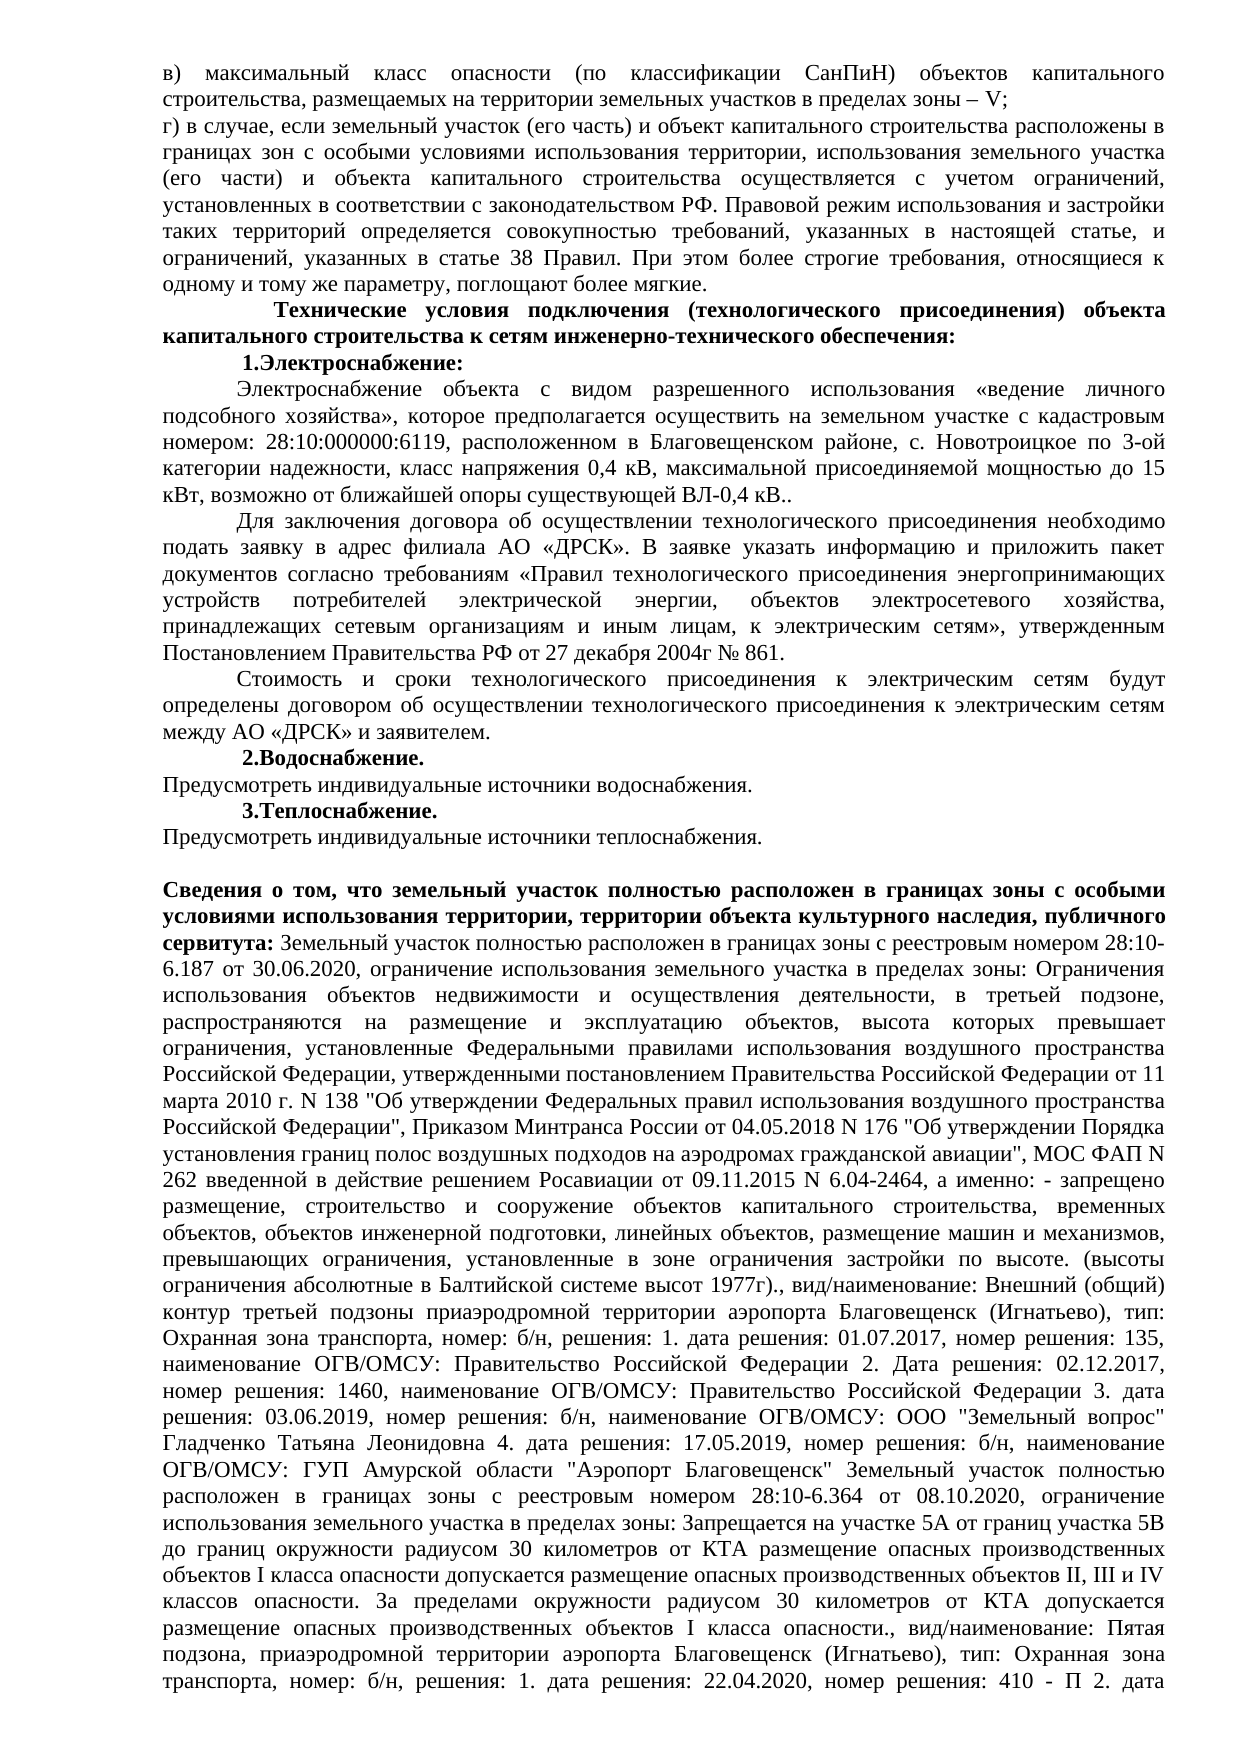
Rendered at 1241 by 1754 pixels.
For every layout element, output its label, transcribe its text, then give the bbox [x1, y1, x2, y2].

text Предусмотреть индивидуальные источники теплоснабжения. [162, 823, 1167, 850]
text в) максимальный класс опасности (по классификации СанПиН) объектов капитального строительства, размещаемых на территории земельных участков в пределах зоны – V; [162, 59, 1167, 112]
text 1.Электроснабжение: [162, 349, 1167, 375]
text Стоимость и сроки технологического присоединения к электрическим сетям будут определены договором об осуществлении технологического присоединения к электрическим сетям между АО «ДРСК» и заявителем. [162, 665, 1167, 744]
text 2.Водоснабжение. [162, 744, 1167, 771]
text Электроснабжение объекта с видом разрешенного использования «ведение личного подсобного хозяйства», которое предполагается осуществить на земельном участке с кадастровым номером: 28:10:000000:6119, расположенном в Благовещенском районе, с. Новотроицкое по 3-ой категории надежности, класс напряжения 0,4 кВ, максимальной присоединяемой мощностью до 15 кВт, возможно от ближайшей опоры существующей ВЛ-0,4 кВ.. [162, 375, 1167, 507]
text Технические условия подключения (технологического присоединения) объекта капитального строительства к сетям инженерно-технического обеспечения: [162, 296, 1167, 349]
text г) в случае, если земельный участок (его часть) и объект капитального строительства расположены в границах зон с особыми условиями использования территории, использования земельного участка (его части) и объекта капитального строительства осуществляется с учетом ограничений, установленных в соответствии с законодательством РФ. Правовой режим использования и застройки таких территорий определяется совокупностью требований, указанных в настоящей статье, и ограничений, указанных в статье 38 Правил. При этом более строгие требования, относящиеся к одному и тому же параметру, поглощают более мягкие. [162, 112, 1167, 296]
text 3.Теплоснабжение. [162, 797, 1167, 823]
text Для заключения договора об осуществлении технологического присоединения необходимо подать заявку в адрес филиала АО «ДРСК». В заявке указать информацию и приложить пакет документов согласно требованиям «Правил технологического присоединения энергопринимающих устройств потребителей электрической энергии, объектов электросетевого хозяйства, принадлежащих сетевым организациям и иным лицам, к электрическим сетям», утвержденным Постановлением Правительства РФ от 27 декабря 2004г № 861. [162, 507, 1167, 665]
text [162, 876, 1167, 1693]
text Предусмотреть индивидуальные источники водоснабжения. [162, 771, 1167, 797]
